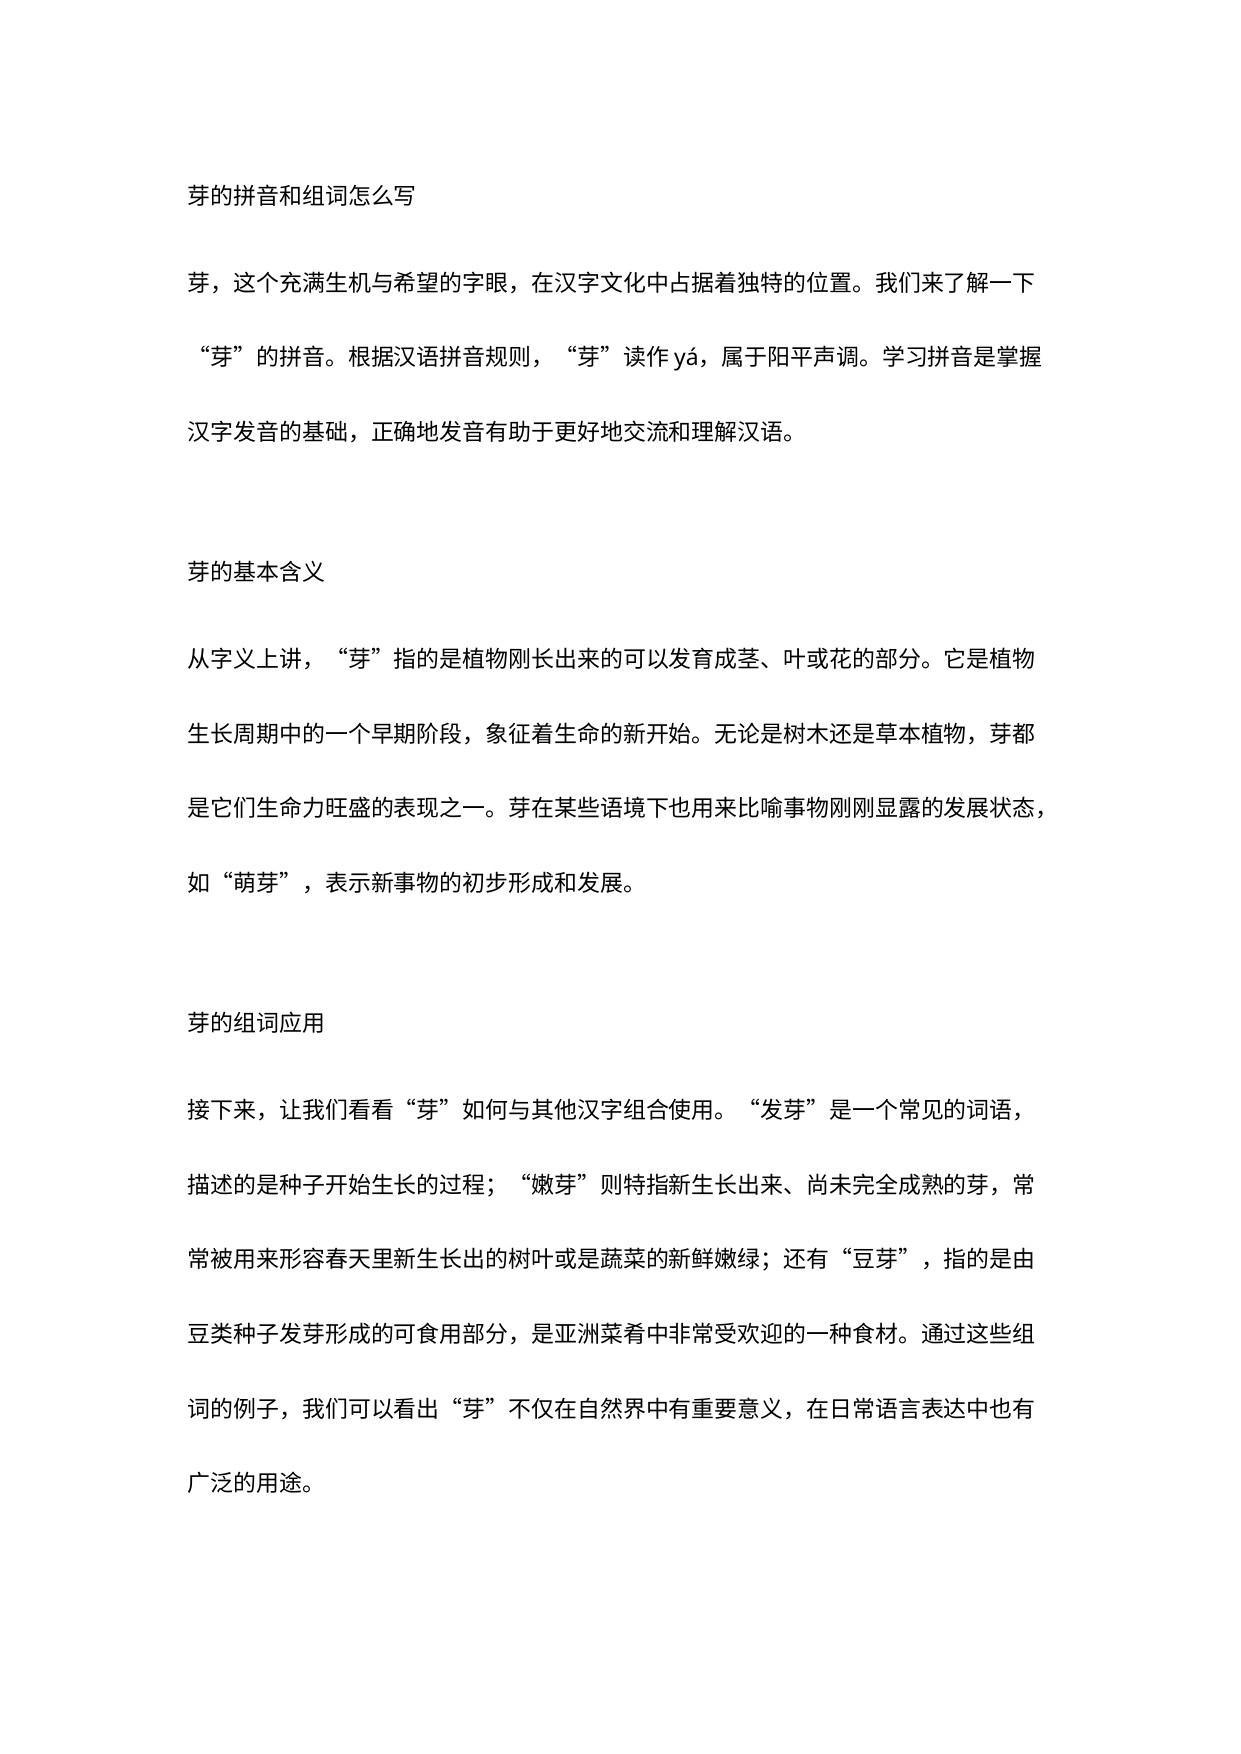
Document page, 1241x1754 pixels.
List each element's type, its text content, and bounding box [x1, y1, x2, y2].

text 芽的组词应用 [187, 989, 1053, 1054]
text 芽的拼音和组词怎么写 [187, 162, 1053, 227]
text 芽，这个充满生机与希望的字眼，在汉字文化中占据着独特的位置。我们来了解一下“芽”的拼音。根据汉语拼音规则，“芽”读作 yá，属于阳平声调。学习拼音是掌握汉字发音的基础，正确地发音有助于更好地交流和理解汉语。 [187, 248, 1053, 463]
text 从字义上讲，“芽”指的是植物刚长出来的可以发育成茎、叶或花的部分。它是植物生长周期中的一个早期阶段，象征着生命的新开始。无论是树木还是草本植物，芽都是它们生命力旺盛的表现之一。芽在某些语境下也用来比喻事物刚刚显露的发展状态，如“萌芽”，表示新事物的初步形成和发展。 [187, 625, 1053, 914]
text 接下来，让我们看看“芽”如何与其他汉字组合使用。“发芽”是一个常见的词语，描述的是种子开始生长的过程；“嫩芽”则特指新生长出来、尚未完全成熟的芽，常常被用来形容春天里新生长出的树叶或是蔬菜的新鲜嫩绿；还有“豆芽”，指的是由豆类种子发芽形成的可食用部分，是亚洲菜肴中非常受欢迎的一种食材。通过这些组词的例子，我们可以看出“芽”不仅在自然界中有重要意义，在日常语言表达中也有广泛的用途。 [187, 1076, 1053, 1514]
text 芽的基本含义 [187, 538, 1053, 603]
